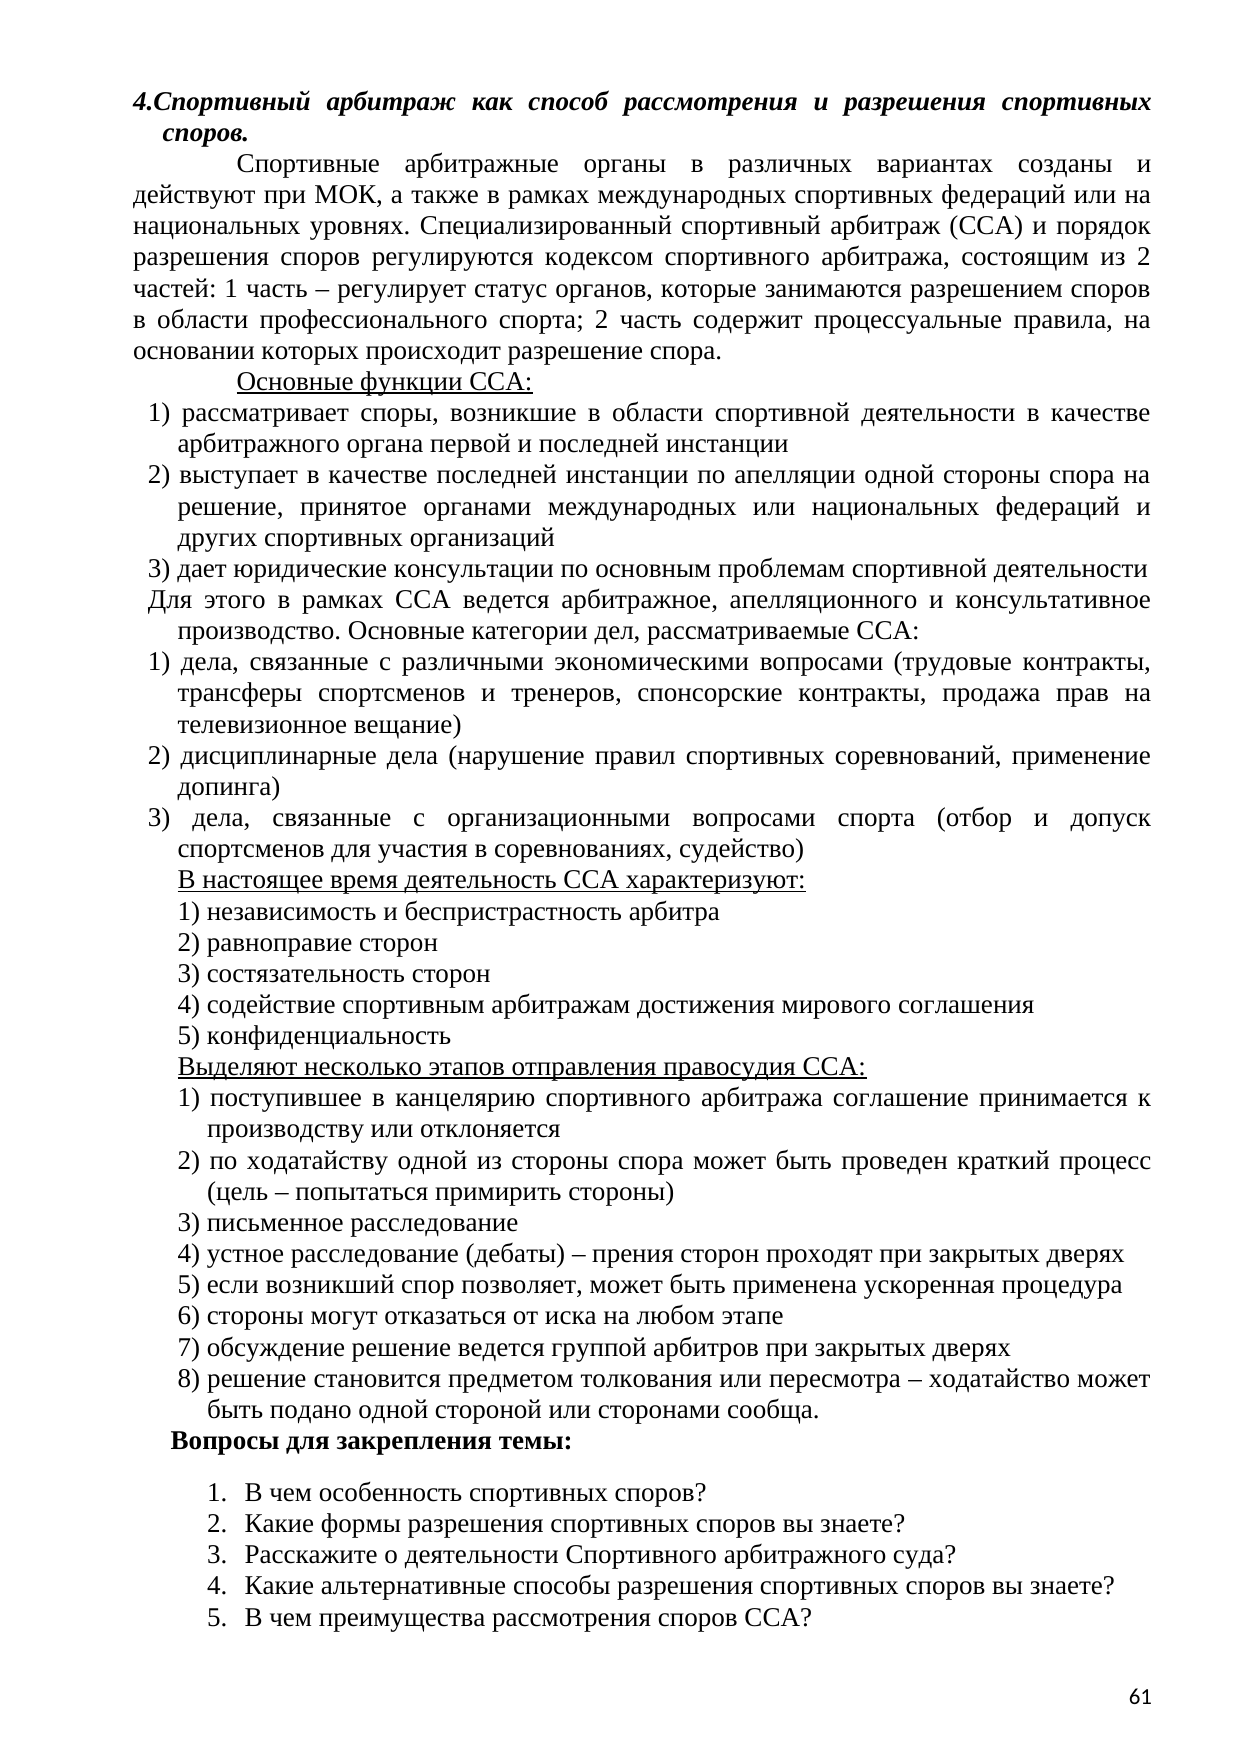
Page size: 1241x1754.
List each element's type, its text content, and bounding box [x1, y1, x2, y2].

text 1) дела, связанные с различными экономическими вопросами (трудовые контракты, трансферы спортсменов и тренеров, спонсорские контракты, продажа прав на телевизионное вещание) [148, 645, 1152, 739]
text 5) если возникший спор позволяет, может быть применена ускоренная процедура [177, 1268, 1152, 1299]
text 3) письменное расследование [177, 1206, 1152, 1237]
text Основные функции ССА: [236, 365, 1152, 396]
text Для этого в рамках ССА ведется арбитражное, апелляционного и консультативное производство. Основные категории дел, рассматриваемые ССА: [148, 583, 1152, 645]
text 2) по ходатайству одной из стороны спора может быть проведен краткий процесс (цель – попытаться примирить стороны) [177, 1144, 1152, 1206]
text 1) рассматривает споры, возникшие в области спортивной деятельности в качестве арбитражного органа первой и последней инстанции [148, 396, 1152, 458]
text 2) выступает в качестве последней инстанции по апелляции одной стороны спора на решение, принятое органами международных или национальных федераций и других спортивных организаций [148, 458, 1152, 552]
text 8) решение становится предметом толкования или пересмотра – ходатайство может быть подано одной стороной или сторонами сообща. [177, 1362, 1152, 1424]
text В настоящее время деятельность ССА характеризуют: [177, 863, 1152, 894]
text Спортивные арбитражные органы в различных вариантах созданы и действуют при МОК, а также в рамках международных спортивных федераций или на национальных уровнях. Специализированный спортивный арбитраж (ССА) и порядок разрешения споров регулируются кодексом спортивного арбитража, состоящим из 2 частей: 1 часть – регулирует статус органов, которые занимаются разрешением споров в области профессионального спорта; 2 часть содержит процессуальные правила, на основании которых происходит разрешение спора. [133, 147, 1152, 365]
text Вопросы для закрепления темы: [133, 1424, 1152, 1455]
text 2) равноправие сторон [177, 926, 1152, 957]
text 6) стороны могут отказаться от иска на любом этапе [177, 1299, 1152, 1331]
text 1) независимость и беспристрастность арбитра [177, 894, 1152, 926]
text 5) конфиденциальность [177, 1019, 1152, 1050]
text 4) содействие спортивным арбитражам достижения мирового соглашения [177, 988, 1152, 1019]
text 4) устное расследование (дебаты) – прения сторон проходят при закрытых дверях [177, 1237, 1152, 1268]
list В чем особенность спортивных споров? [207, 1476, 1152, 1507]
text 2) дисциплинарные дела (нарушение правил спортивных соревнований, применение допинга) [148, 739, 1152, 801]
text 4.Спортивный арбитраж как способ рассмотрения и разрешения спортивных споров. [133, 85, 1152, 147]
text 3) состязательность сторон [177, 957, 1152, 988]
text 3) дела, связанные с организационными вопросами спорта (отбор и допуск спортсменов для участия в соревнованиях, судейство) [148, 801, 1152, 863]
list Расскажите о деятельности Спортивного арбитражного суда? [207, 1538, 1152, 1569]
list Какие альтернативные способы разрешения спортивных споров вы знаете? [207, 1569, 1152, 1601]
list Какие формы разрешения спортивных споров вы знаете? [207, 1507, 1152, 1538]
text Выделяют несколько этапов отправления правосудия ССА: [177, 1050, 1152, 1081]
list В чем преимущества рассмотрения споров ССА? [207, 1601, 1152, 1632]
text 3) дает юридические консультации по основным проблемам спортивной деятельности [148, 552, 1152, 583]
text 7) обсуждение решение ведется группой арбитров при закрытых дверях [177, 1331, 1152, 1362]
text 1) поступившее в канцелярию спортивного арбитража соглашение принимается к производству или отклоняется [177, 1081, 1152, 1144]
